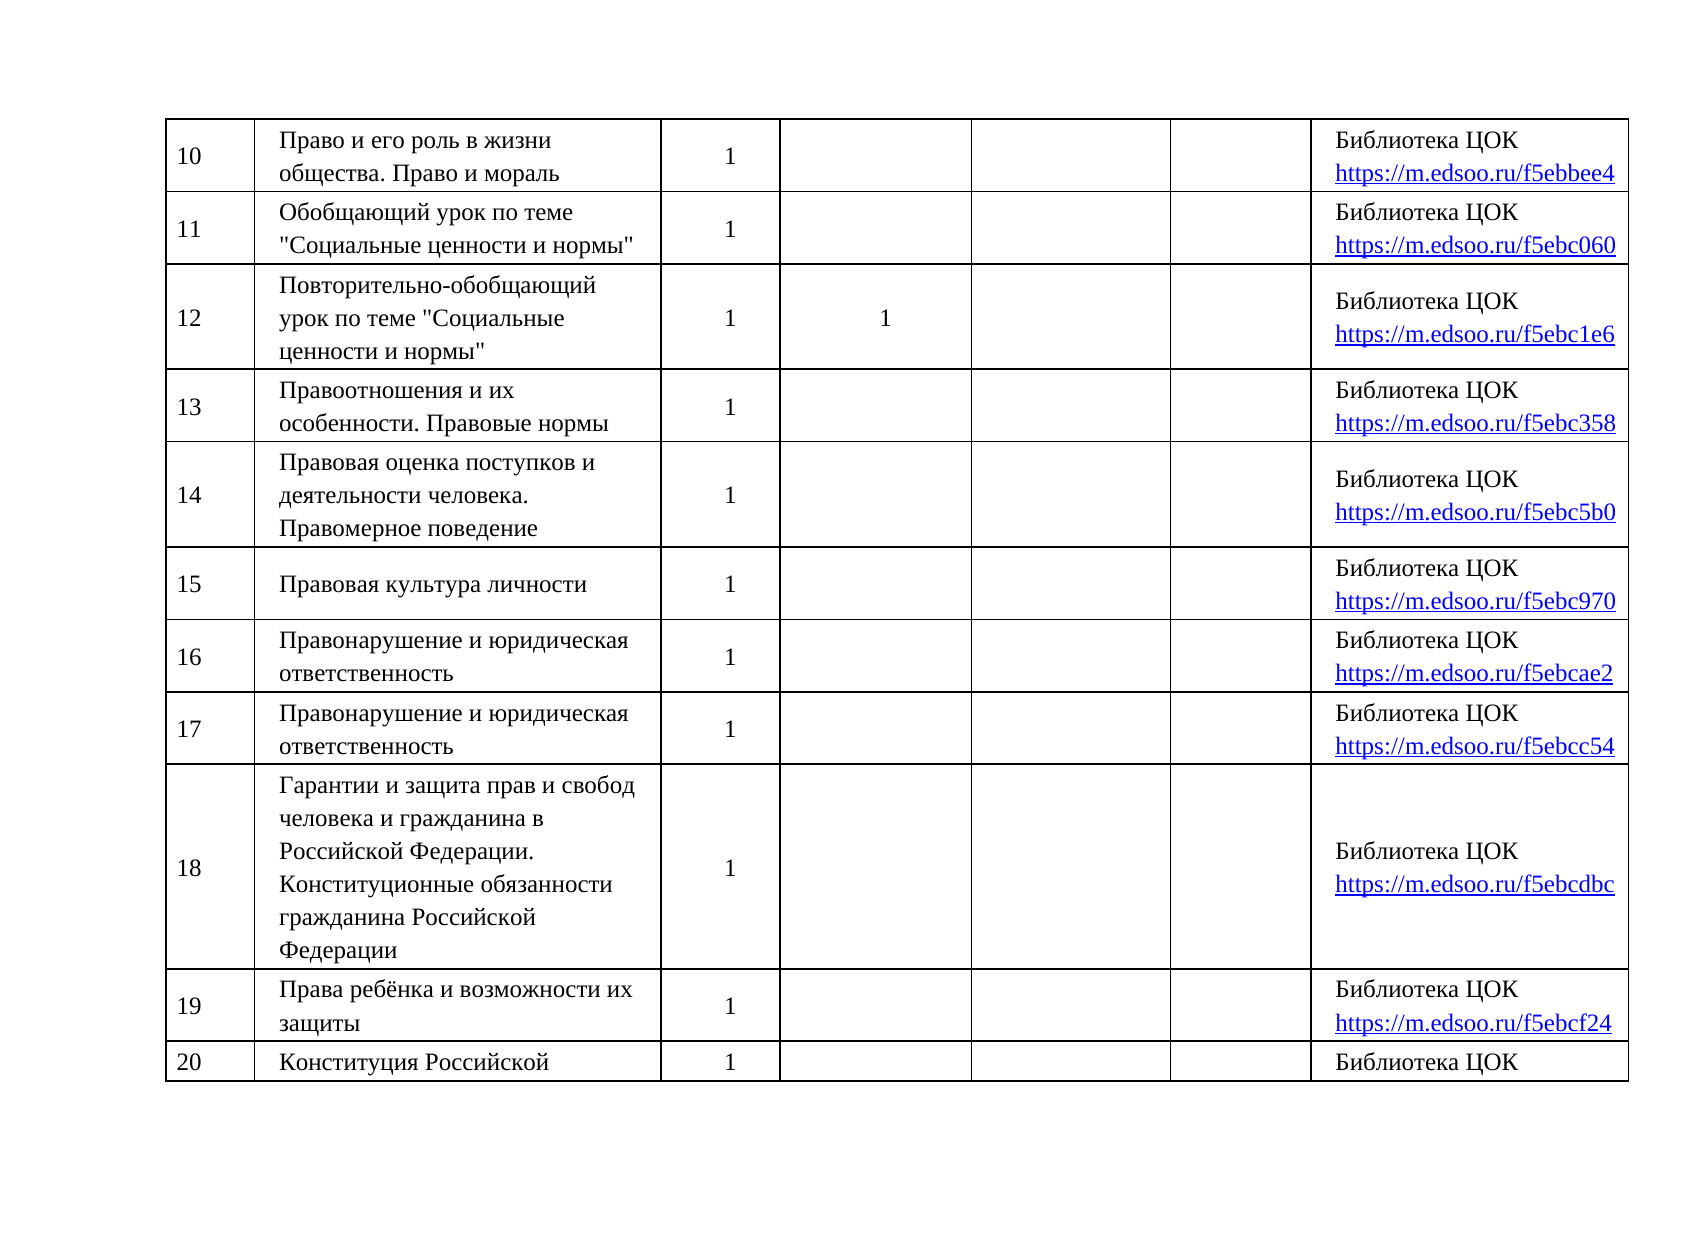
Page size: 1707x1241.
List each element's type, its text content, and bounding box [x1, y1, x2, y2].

table_cell [781, 192, 971, 263]
table_cell [972, 970, 1170, 1040]
table_cell [1171, 442, 1310, 546]
table_cell Библиотека ЦОК https://m.edsoo.ru/f5ebc970 [1312, 548, 1628, 618]
table_cell Библиотека ЦОК https://m.edsoo.ru/f5ebc060 [1312, 192, 1628, 263]
table_cell [781, 442, 971, 546]
table_cell [781, 370, 971, 441]
table_cell Библиотека ЦОК https://m.edsoo.ru/f5ebc1e6 [1312, 265, 1628, 368]
table_cell Библиотека ЦОК https://m.edsoo.ru/f5ebcc54 [1312, 693, 1628, 763]
table_cell 1 [662, 1042, 779, 1080]
table_cell [972, 620, 1170, 691]
table_cell [972, 265, 1170, 368]
table_cell [972, 548, 1170, 618]
table_cell Правоотношения и их особенности. Правовые нормы [255, 370, 660, 441]
table_cell 1 [662, 120, 779, 191]
table_cell Библиотека ЦОК https://m.edsoo.ru/f5ebc358 [1312, 370, 1628, 441]
table_cell Правонарушение и юридическая ответственность [255, 620, 660, 691]
table_cell Библиотека ЦОК https://m.edsoo.ru/f5ebcae2 [1312, 620, 1628, 691]
table_cell [972, 693, 1170, 763]
table_cell 19 [167, 970, 254, 1040]
table_cell [781, 765, 971, 968]
table_cell 14 [167, 442, 254, 546]
table_cell [781, 548, 971, 618]
table_cell [1171, 1042, 1310, 1080]
table_cell [1171, 370, 1310, 441]
table_cell 15 [167, 548, 254, 618]
table_cell Повторительно-обобщающий урок по теме "Социальные ценности и нормы" [255, 265, 660, 368]
table_cell 10 [167, 120, 254, 191]
table_cell [1171, 765, 1310, 968]
table_cell [1171, 265, 1310, 368]
table_cell Правовая оценка поступков и деятельности человека. Правомерное поведение [255, 442, 660, 546]
table_cell Библиотека ЦОК https://m.edsoo.ru/f5ebcf24 [1312, 970, 1628, 1040]
table_cell 18 [167, 765, 254, 968]
table_cell [781, 120, 971, 191]
table_cell Право и его роль в жизни общества. Право и мораль [255, 120, 660, 191]
table_cell [1171, 548, 1310, 618]
table_cell Права ребёнка и возможности их защиты [255, 970, 660, 1040]
table_cell [781, 1042, 971, 1080]
table_cell [972, 765, 1170, 968]
table_cell [972, 442, 1170, 546]
table_cell [1171, 120, 1310, 191]
table_cell 16 [167, 620, 254, 691]
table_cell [1312, 1042, 1628, 1080]
table_cell [972, 120, 1170, 191]
table_cell 1 [662, 970, 779, 1040]
table_cell 1 [662, 370, 779, 441]
table_cell 11 [167, 192, 254, 263]
table_cell 12 [167, 265, 254, 368]
table_cell 1 [662, 693, 779, 763]
table_cell Правовая культура личности [255, 548, 660, 618]
table_cell Библиотека ЦОК https://m.edsoo.ru/f5ebbee4 [1312, 120, 1628, 191]
table_cell 17 [167, 693, 254, 763]
table_cell 1 [662, 265, 779, 368]
table_cell [1171, 970, 1310, 1040]
table_cell Библиотека ЦОК https://m.edsoo.ru/f5ebc5b0 [1312, 442, 1628, 546]
table_cell 1 [662, 765, 779, 968]
table_cell [1171, 192, 1310, 263]
table_cell [972, 192, 1170, 263]
table_cell 13 [167, 370, 254, 441]
table_cell [1171, 693, 1310, 763]
table_cell 1 [662, 192, 779, 263]
table_cell [972, 1042, 1170, 1080]
table_cell 1 [662, 620, 779, 691]
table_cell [255, 1042, 660, 1080]
table_cell Библиотека ЦОК https://m.edsoo.ru/f5ebcdbc [1312, 765, 1628, 968]
table_cell [781, 970, 971, 1040]
table_cell 1 [662, 548, 779, 618]
table_cell Правонарушение и юридическая ответственность [255, 693, 660, 763]
table_cell Гарантии и защита прав и свобод человека и гражданина в Российской Федерации. Конституционные обязанности гражданина Российской Федерации [255, 765, 660, 968]
table_cell [781, 693, 971, 763]
table_cell 1 [781, 265, 971, 368]
table_cell [972, 370, 1170, 441]
table_cell [781, 620, 971, 691]
table_cell 20 [167, 1042, 254, 1080]
table_cell Обобщающий урок по теме "Социальные ценности и нормы" [255, 192, 660, 263]
table_cell 1 [662, 442, 779, 546]
table_cell [1171, 620, 1310, 691]
